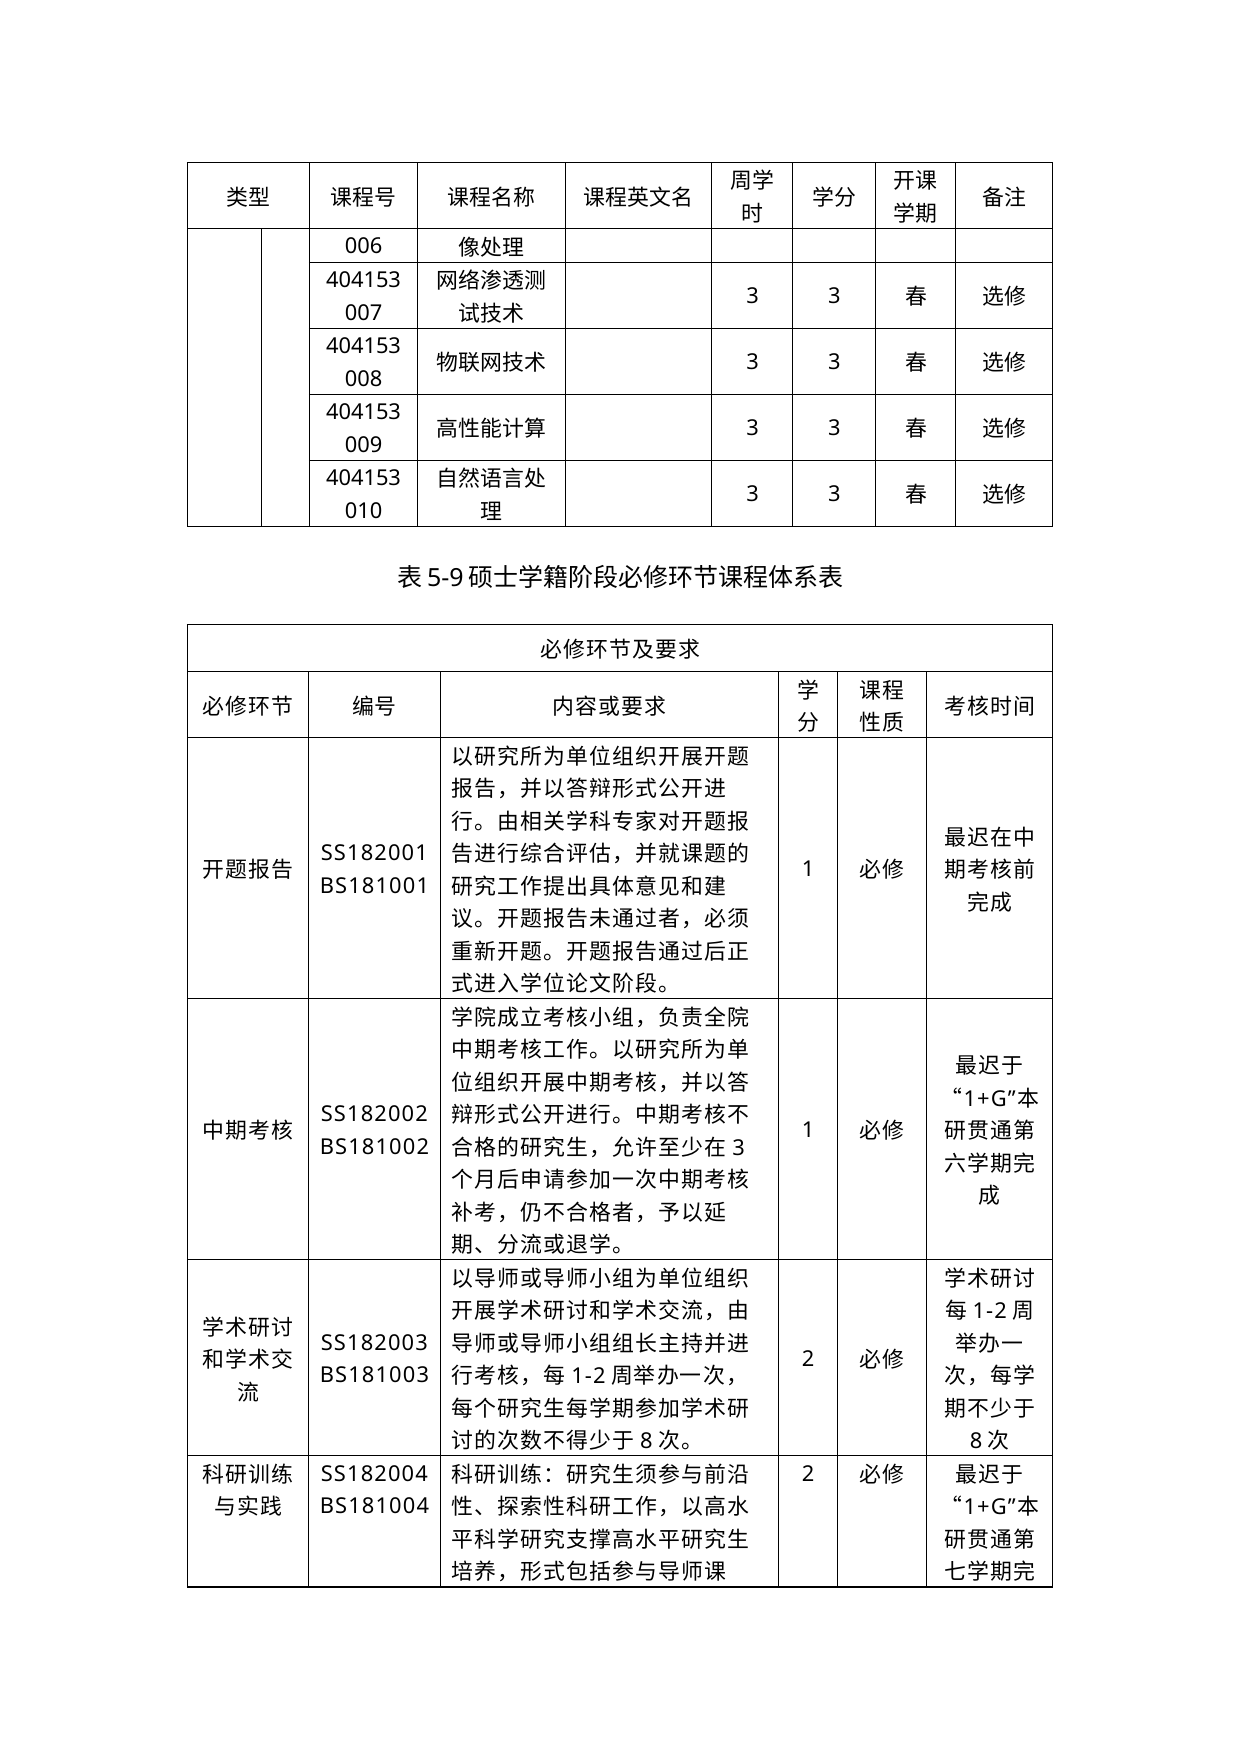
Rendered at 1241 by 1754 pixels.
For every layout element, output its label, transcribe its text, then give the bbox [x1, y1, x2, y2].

table_cell 学分 [779, 672, 837, 737]
table_cell 2 [779, 1260, 837, 1455]
table_header 必修环节及要求 [188, 625, 1052, 671]
table_cell SS182004 BS181004 [309, 1456, 440, 1586]
table_cell 1 [779, 999, 837, 1259]
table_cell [441, 1456, 778, 1586]
table_cell 中期考核 [188, 999, 308, 1259]
table_cell 春 [876, 461, 955, 526]
table_cell 最迟于“1+G”本研贯通第七学期完成 [927, 1456, 1052, 1586]
table_header 课程号 [310, 163, 417, 228]
table_cell 3 [793, 229, 875, 262]
table_cell 3 [793, 329, 875, 394]
table_cell 404153010 [310, 461, 417, 526]
table_cell 春 [876, 395, 955, 460]
table_cell 选修 [956, 395, 1052, 460]
table_cell 选修 [956, 461, 1052, 526]
table_cell 自然语言处理 [418, 461, 565, 526]
table_cell 最迟于“1+G”本研贯通第六学期完成 [927, 999, 1052, 1259]
table_cell 春 [876, 263, 955, 328]
table_cell 404153006 [310, 229, 417, 262]
table_cell 选修 [956, 229, 1052, 262]
table_cell 3 [712, 229, 792, 262]
table_header 周学时 [712, 163, 792, 228]
table_cell 高性能计算 [418, 395, 565, 460]
table_cell 必修 [838, 738, 926, 998]
table_cell 编号 [309, 672, 440, 737]
table_header 类型 [188, 163, 309, 228]
table_header 备注 [956, 163, 1052, 228]
table_cell 最迟在中期考核前完成 [927, 738, 1052, 998]
table_cell 选修 [956, 329, 1052, 394]
table_cell [566, 263, 711, 328]
text 表5-9硕士学籍阶段必修环节课程体系表 [187, 543, 1053, 608]
table_cell SS182002 BS181002 [309, 999, 440, 1259]
table_header 课程英文名 [566, 163, 711, 228]
table_cell [566, 229, 711, 262]
table_cell 404153007 [310, 263, 417, 328]
table_cell 1 [779, 738, 837, 998]
table_cell 3 [712, 395, 792, 460]
table_cell 考核时间 [927, 672, 1052, 737]
table_cell 开题报告 [188, 738, 308, 998]
table_cell SS182001 BS181001 [309, 738, 440, 998]
table_cell 404153009 [310, 395, 417, 460]
table_cell 选修 [956, 263, 1052, 328]
table_cell 生物医学图像处理 [418, 229, 565, 262]
table_cell 春 [876, 229, 955, 262]
table_cell 必修 [838, 999, 926, 1259]
table_cell 必修 [838, 1260, 926, 1455]
table_cell 3 [793, 395, 875, 460]
table_cell 3 [712, 329, 792, 394]
table_cell 以研究所为单位组织开展开题报告，并以答辩形式公开进行。由相关学科专家对开题报告进行综合评估，并就课题的研究工作提出具体意见和建议。开题报告未通过者，必须重新开题。开题报告通过后正式进入学位论文阶段。 [441, 738, 778, 998]
table_cell 课程性质 [838, 672, 926, 737]
table_header 学分 [793, 163, 875, 228]
table_header 开课学期 [876, 163, 955, 228]
table_header 课程名称 [418, 163, 565, 228]
table_cell 内容或要求 [441, 672, 778, 737]
table_cell 学术研讨和学术交流 [188, 1260, 308, 1455]
table_cell [566, 395, 711, 460]
table_cell 3 [712, 461, 792, 526]
table_cell 网络渗透测试技术 [418, 263, 565, 328]
table_cell 物联网技术 [418, 329, 565, 394]
table_cell 以导师或导师小组为单位组织开展学术研讨和学术交流，由导师或导师小组组长主持并进行考核，每1-2周举办一次，每个研究生每学期参加学术研讨的次数不得少于8次。 [441, 1260, 778, 1455]
table_cell 科研训练与实践 [188, 1456, 308, 1586]
table_cell [566, 329, 711, 394]
table_cell [566, 461, 711, 526]
table_cell 404153008 [310, 329, 417, 394]
table_cell 学术研讨每1-2周举办一次，每学期不少于8次 [927, 1260, 1052, 1455]
table_cell 必修 [838, 1456, 926, 1586]
table_cell 3 [712, 263, 792, 328]
table_cell 学院成立考核小组，负责全院中期考核工作。以研究所为单位组织开展中期考核，并以答辩形式公开进行。中期考核不合格的研究生，允许至少在3个月后申请参加一次中期考核补考，仍不合格者，予以延期、分流或退学。 [441, 999, 778, 1259]
table_cell 春 [876, 329, 955, 394]
table_cell 2 [779, 1456, 837, 1586]
table_cell SS182003 BS181003 [309, 1260, 440, 1455]
table_cell 必修环节 [188, 672, 308, 737]
table_cell 3 [793, 461, 875, 526]
table_cell 3 [793, 263, 875, 328]
